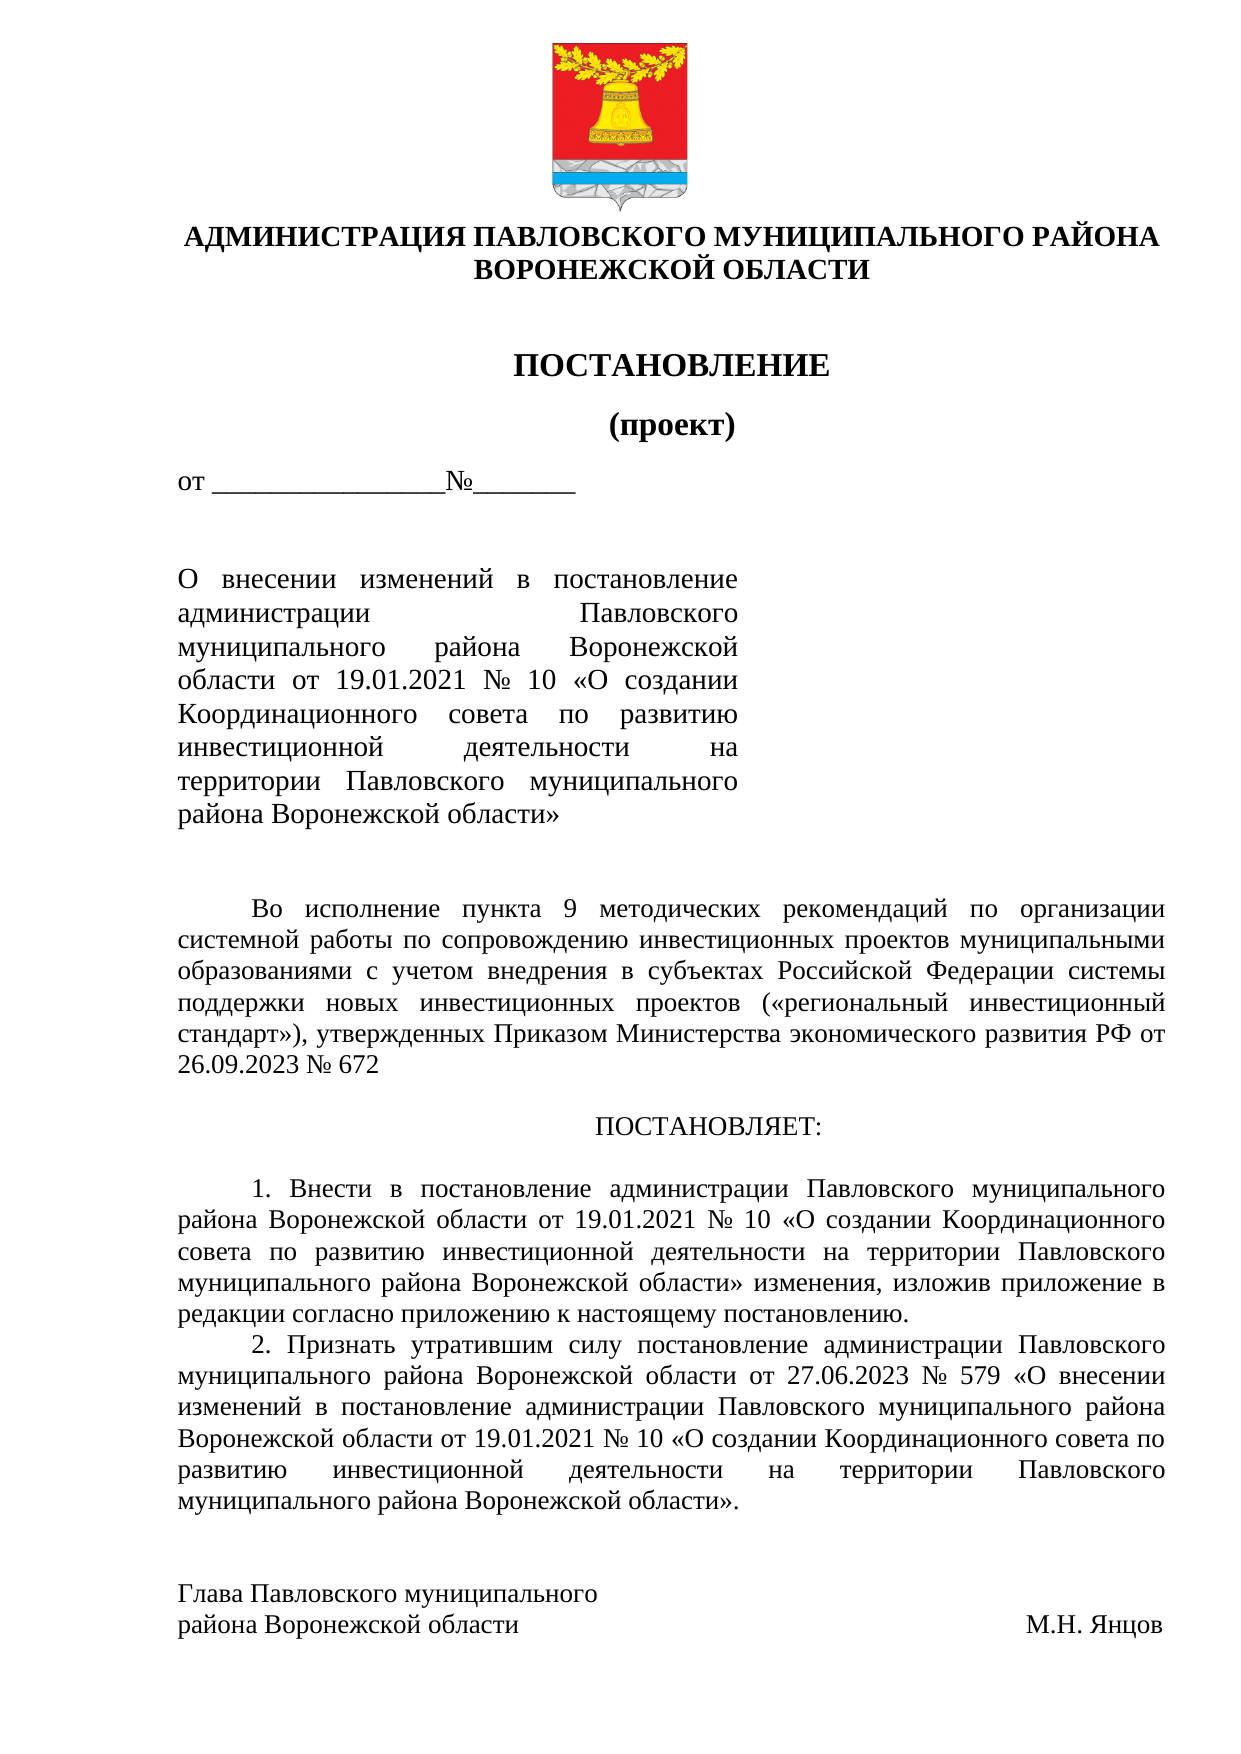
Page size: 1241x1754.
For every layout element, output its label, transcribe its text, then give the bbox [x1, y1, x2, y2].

text ПОСТАНОВЛЯЕТ: [177, 1110, 1167, 1141]
text Во исполнение пункта 9 методических рекомендаций по организации системной работы по сопровождению инвестиционных проектов муниципальными образованиями с учетом внедрения в субъектах Российской Федерации системы поддержки новых инвестиционных проектов («региональный инвестиционный стандарт»), утвержденных Приказом Министерства экономического развития РФ от 26.09.2023 № 672 [177, 892, 1167, 1079]
title АДМИНИСТРАЦИЯ ПАВЛОВСКОГО МУНИЦИПАЛЬНОГО РАЙОНА [177, 219, 1167, 252]
picture [552, 43, 688, 172]
text (проект) [177, 404, 1167, 442]
subtitle ВОРОНЕЖСКОЙ ОБЛАСТИ [177, 252, 1167, 286]
text от ________________№_______ [177, 463, 1167, 497]
text района Воронежской области М.Н. Янцов [177, 1608, 1167, 1640]
text ПОСТАНОВЛЕНИЕ [177, 345, 1167, 383]
text 2. Признать утратившим силу постановление администрации Павловского муниципального района Воронежской области от 27.06.2023 № 579 «О внесении изменений в постановление администрации Павловского муниципального района Воронежской области от 19.01.2021 № 10 «О создании Координационного совета по развитию инвестиционной деятельности на территории Павловского муниципального района Воронежской области». [177, 1328, 1167, 1515]
text 1. Внести в постановление администрации Павловского муниципального района Воронежской области от 19.01.2021 № 10 «О создании Координационного совета по развитию инвестиционной деятельности на территории Павловского муниципального района Воронежской области» изменения, изложив приложение в редакции согласно приложению к настоящему постановлению. [177, 1172, 1167, 1328]
text Глава Павловского муниципального [177, 1577, 1167, 1608]
text О внесении изменений в постановление администрации Павловского муниципального района Воронежской области от 19.01.2021 № 10 «О создании Координационного совета по развитию инвестиционной деятельности на территории Павловского муниципального района Воронежской области» [177, 562, 738, 830]
picture [552, 184, 688, 212]
